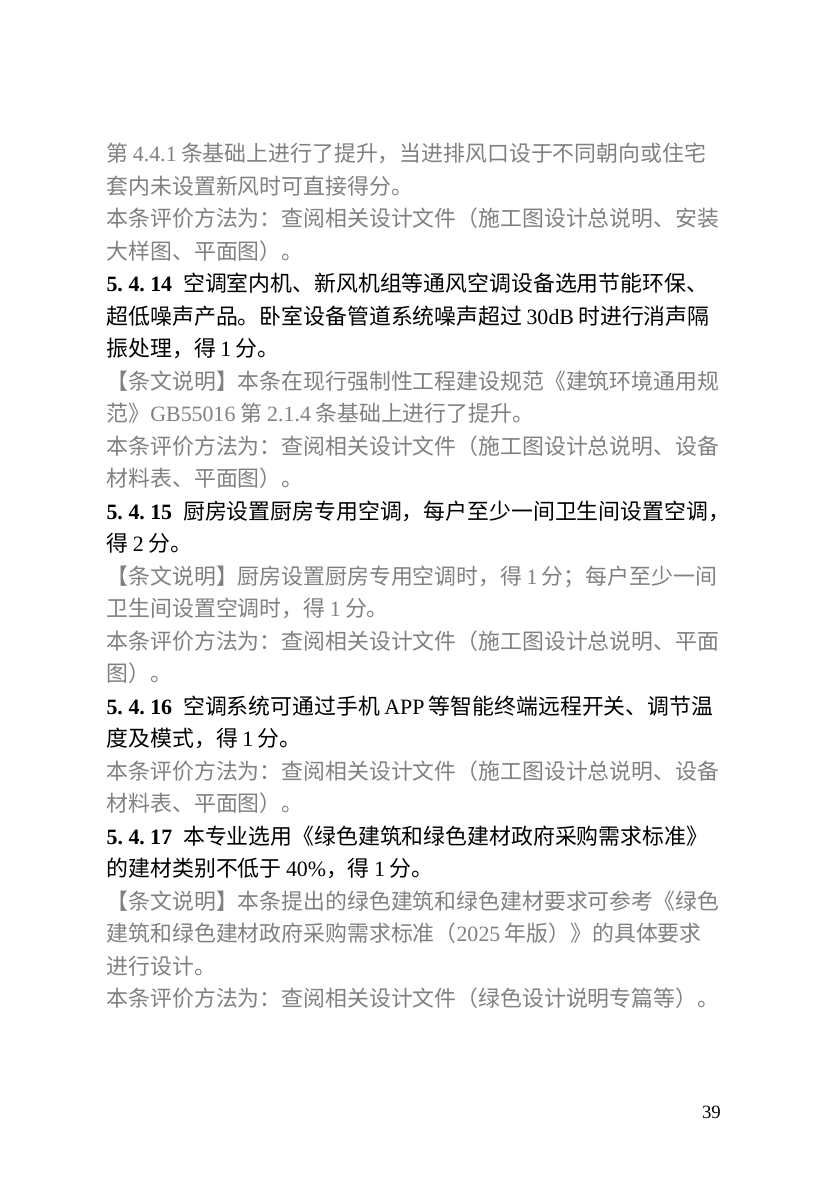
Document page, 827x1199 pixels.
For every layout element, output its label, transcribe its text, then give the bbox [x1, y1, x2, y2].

list 5. 4. 14 空调室内机、新风机组等通风空调设备选用节能环保、超低噪声产品。卧室设备管道系统噪声超过30dB时进行消声隔振处理，得1分。 [106, 266, 720, 363]
text 5. 4. 17 本专业选用《绿色建筑和绿色建材政府采购需求标准》的建材类别不低于40%，得1分。 [106, 818, 720, 883]
list 5. 4. 15 厨房设置厨房专用空调，每户至少一间卫生间设置空调，得2分。 [106, 493, 720, 558]
text 【条文说明】厨房设置厨房专用空调时，得1分；每户至少一间卫生间设置空调时，得1分。 [106, 558, 720, 623]
text 本条评价方法为：查阅相关设计文件（施工图设计总说明、平面图）。 [106, 623, 720, 688]
text 本条评价方法为：查阅相关设计文件（施工图设计总说明、设备材料表、平面图）。 [106, 753, 720, 818]
text 本条评价方法为：查阅相关设计文件（绿色设计说明专篇等）。 [106, 981, 720, 1013]
text 【条文说明】本条提出的绿色建筑和绿色建材要求可参考《绿色建筑和绿色建材政府采购需求标准（2025年版）》的具体要求进行设计。 [106, 883, 720, 981]
text 【条文说明】本条在现行强制性工程建设规范《建筑环境通用规范》GB55016 第2.1.4条基础上进行了提升。 [106, 363, 720, 428]
text 本条评价方法为：查阅相关设计文件（施工图设计总说明、安装大样图、平面图）。 [106, 201, 720, 266]
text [106, 136, 720, 201]
text 5. 4. 16 空调系统可通过手机APP等智能终端远程开关、调节温度及模式，得1分。 [106, 688, 720, 753]
text 本条评价方法为：查阅相关设计文件（施工图设计总说明、设备材料表、平面图）。 [106, 428, 720, 493]
